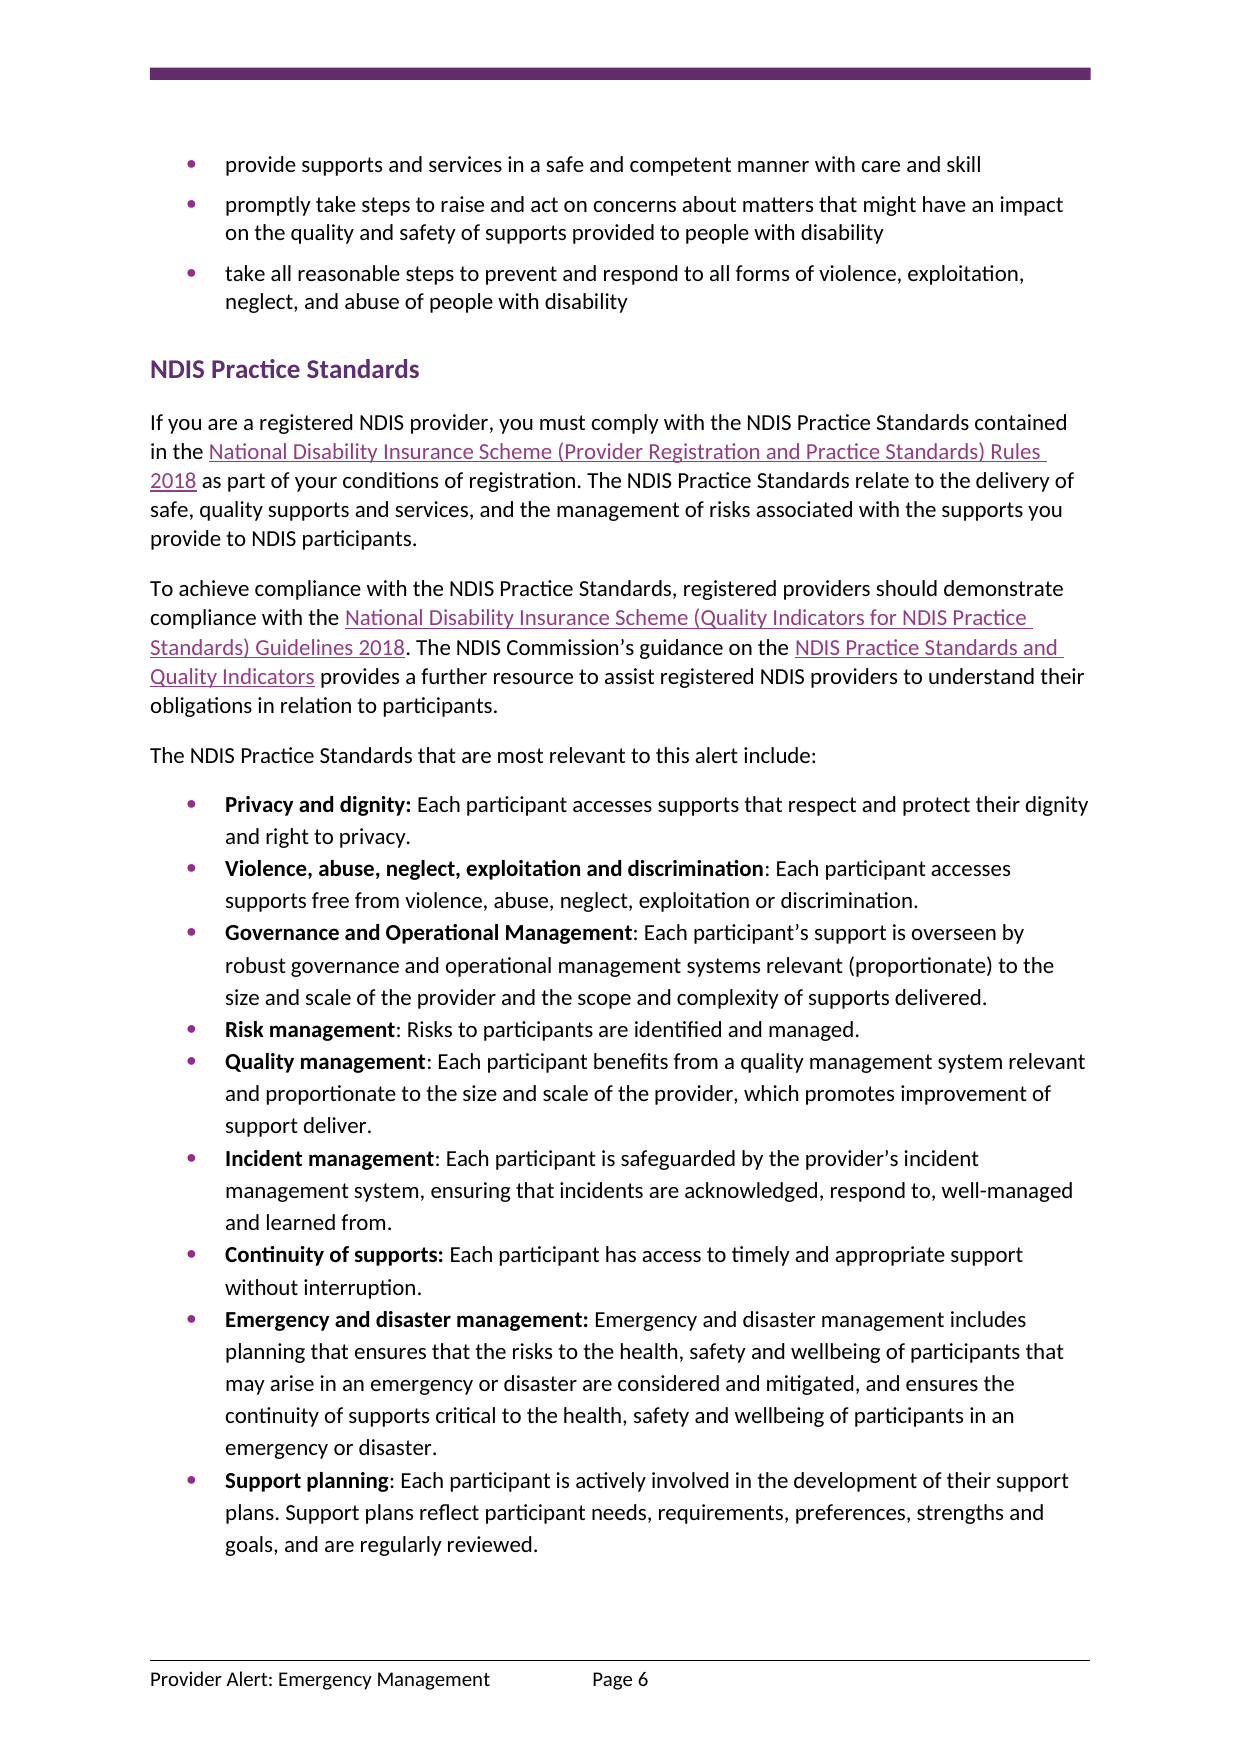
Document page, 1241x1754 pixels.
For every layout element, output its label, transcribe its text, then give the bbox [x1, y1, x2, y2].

text The NDIS Practice Standards that are most relevant to this alert include: [150, 740, 1090, 769]
list Emergency and disaster management: Emergency and disaster management includes planning that ensures that the risks to the health, safety and wellbeing of participants that may arise in an emergency or disaster are considered and mitigated, and ensures the continuity of supports critical to the health, safety and wellbeing of participants in an emergency or disaster. [187, 1305, 1090, 1462]
list Support planning: Each participant is actively involved in the development of their support plans. Support plans reflect participant needs, requirements, preferences, strengths and goals, and are regularly reviewed. [187, 1466, 1090, 1558]
list Risk management: Risks to participants are identified and managed. [187, 1015, 1090, 1043]
list Quality management: Each participant benefits from a quality management system relevant and proportionate to the size and scale of the provider, which promotes improvement of support deliver. [187, 1047, 1090, 1140]
subtitle NDIS Practice Standards [150, 353, 1090, 386]
list Violence, abuse, neglect, exploitation and discrimination: Each participant accesses supports free from violence, abuse, neglect, exploitation or discrimination. [187, 854, 1090, 914]
list Governance and Operational Management: Each participant’s support is overseen by robust governance and operational management systems relevant (proportionate) to the size and scale of the provider and the scope and complexity of supports delivered. [187, 918, 1090, 1011]
list take all reasonable steps to prevent and respond to all forms of violence, exploitation, neglect, and abuse of people with disability [187, 259, 1090, 315]
list Continuity of supports: Each participant has access to timely and appropriate support without interruption. [187, 1240, 1090, 1301]
list promptly take steps to raise and act on concerns about matters that might have an impact on the quality and safety of supports provided to people with disability [187, 191, 1090, 247]
list Incident management: Each participant is safeguarded by the provider’s incident management system, ensuring that incidents are acknowledged, respond to, well-managed and learned from. [187, 1144, 1090, 1236]
text If you are a registered NDIS provider, you must comply with the NDIS Practice Standards contained in the National Disability Insurance Scheme (Provider Registration and Practice Standards) Rules 2018 as part of your conditions of registration. The NDIS Practice Standards relate to the delivery of safe, quality supports and services, and the management of risks associated with the supports you provide to NDIS participants. [150, 406, 1090, 552]
text To achieve compliance with the NDIS Practice Standards, registered providers should demonstrate compliance with the National Disability Insurance Scheme (Quality Indicators for NDIS Practice Standards) Guidelines 2018. The NDIS Commission’s guidance on the NDIS Practice Standards and Quality Indicators provides a further resource to assist registered NDIS providers to understand their obligations in relation to participants. [150, 573, 1090, 719]
list Privacy and dignity: Each participant accesses supports that respect and protect their dignity and right to privacy. [187, 790, 1090, 850]
list provide supports and services in a safe and competent manner with care and skill [187, 150, 1090, 178]
